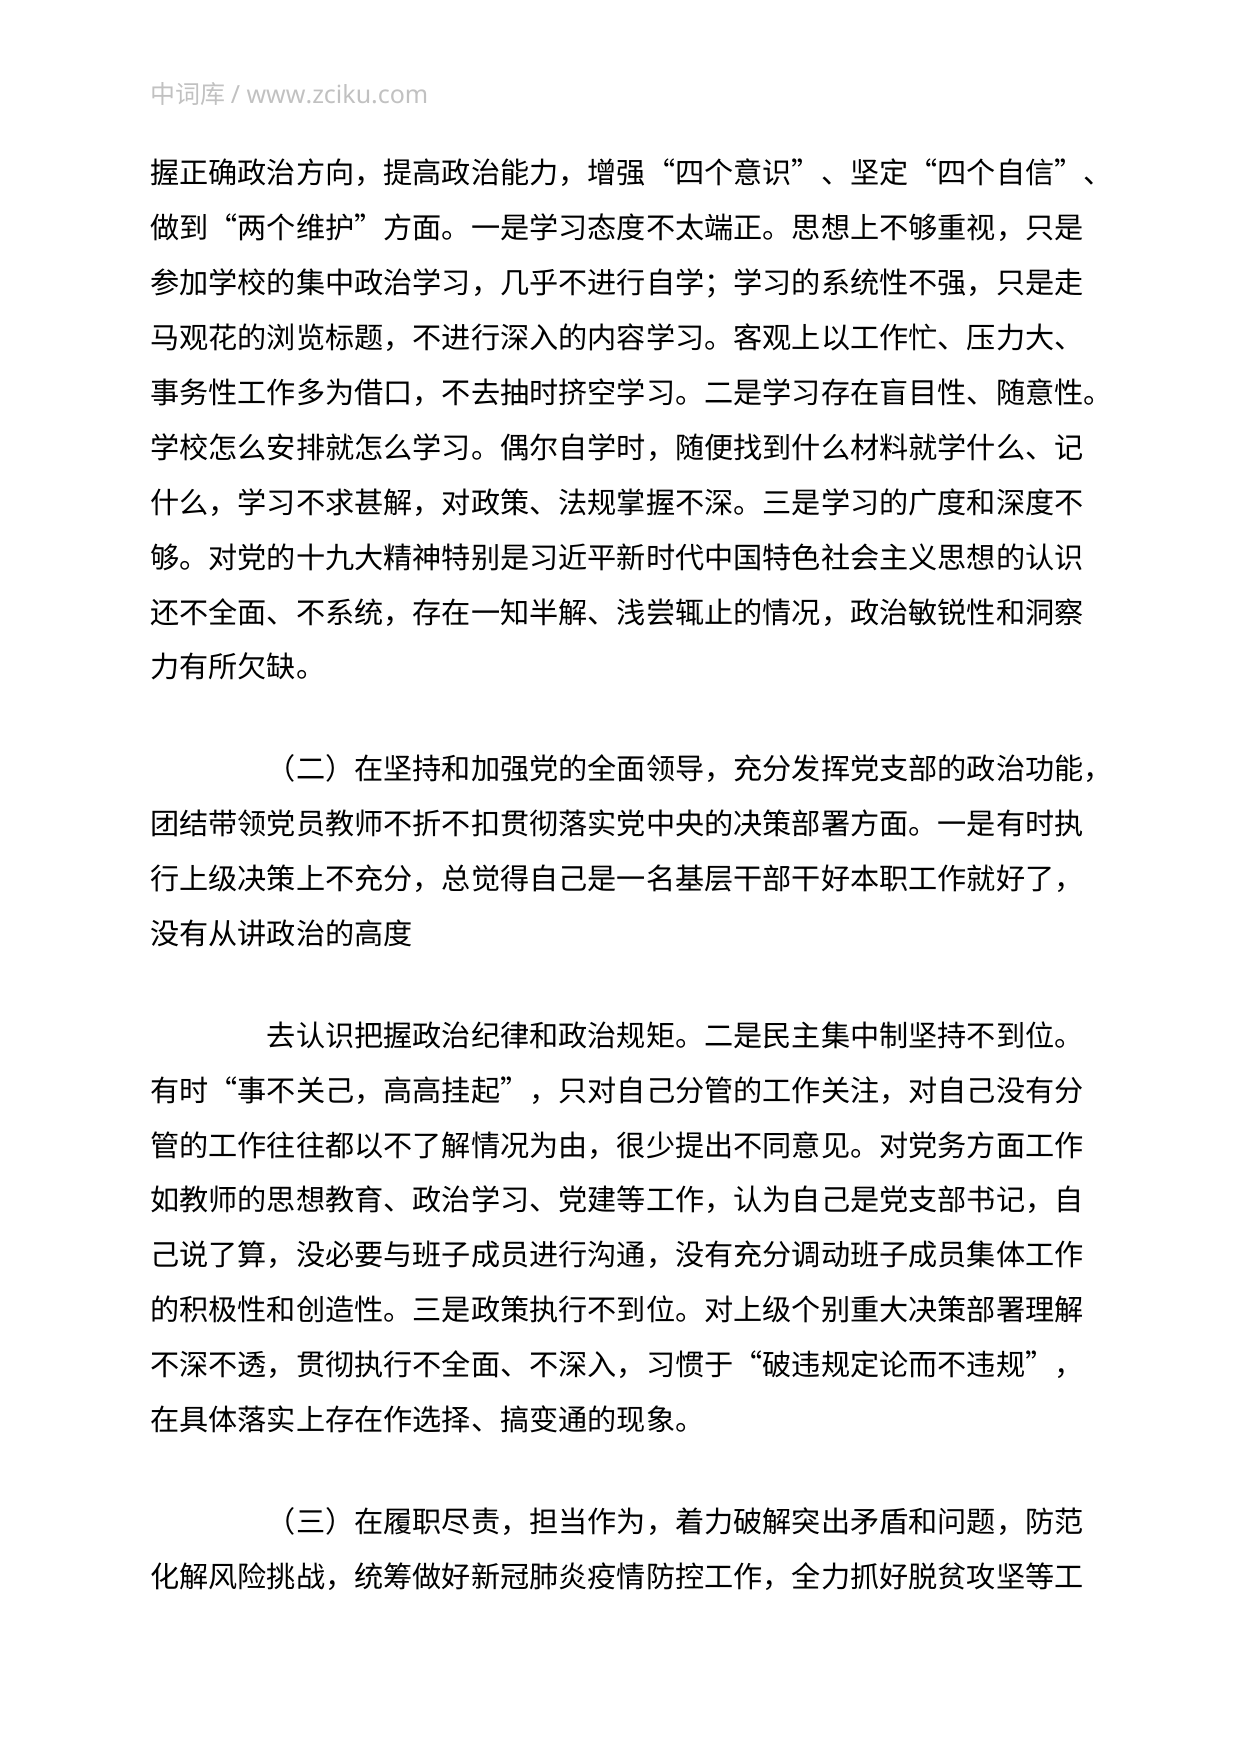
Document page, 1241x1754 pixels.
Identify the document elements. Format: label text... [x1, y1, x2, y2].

text （二）在坚持和加强党的全面领导，充分发挥党支部的政治功能，团结带领党员教师不折不扣贯彻落实党中央的决策部署方面。一是有时执行上级决策上不充分，总觉得自己是一名基层干部干好本职工作就好了，没有从讲政治的高度 [150, 746, 1090, 953]
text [150, 1498, 1090, 1596]
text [150, 150, 1090, 686]
text 去认识把握政治纪律和政治规矩。二是民主集中制坚持不到位。有时“事不关己，高高挂起”，只对自己分管的工作关注，对自己没有分管的工作往往都以不了解情况为由，很少提出不同意见。对党务方面工作如教师的思想教育、政治学习、党建等工作，认为自己是党支部书记，自己说了算，没必要与班子成员进行沟通，没有充分调动班子成员集体工作的积极性和创造性。三是政策执行不到位。对上级个别重大决策部署理解不深不透，贯彻执行不全面、不深入，习惯于“破违规定论而不违规”，在具体落实上存在作选择、搞变通的现象。 [150, 1012, 1090, 1439]
